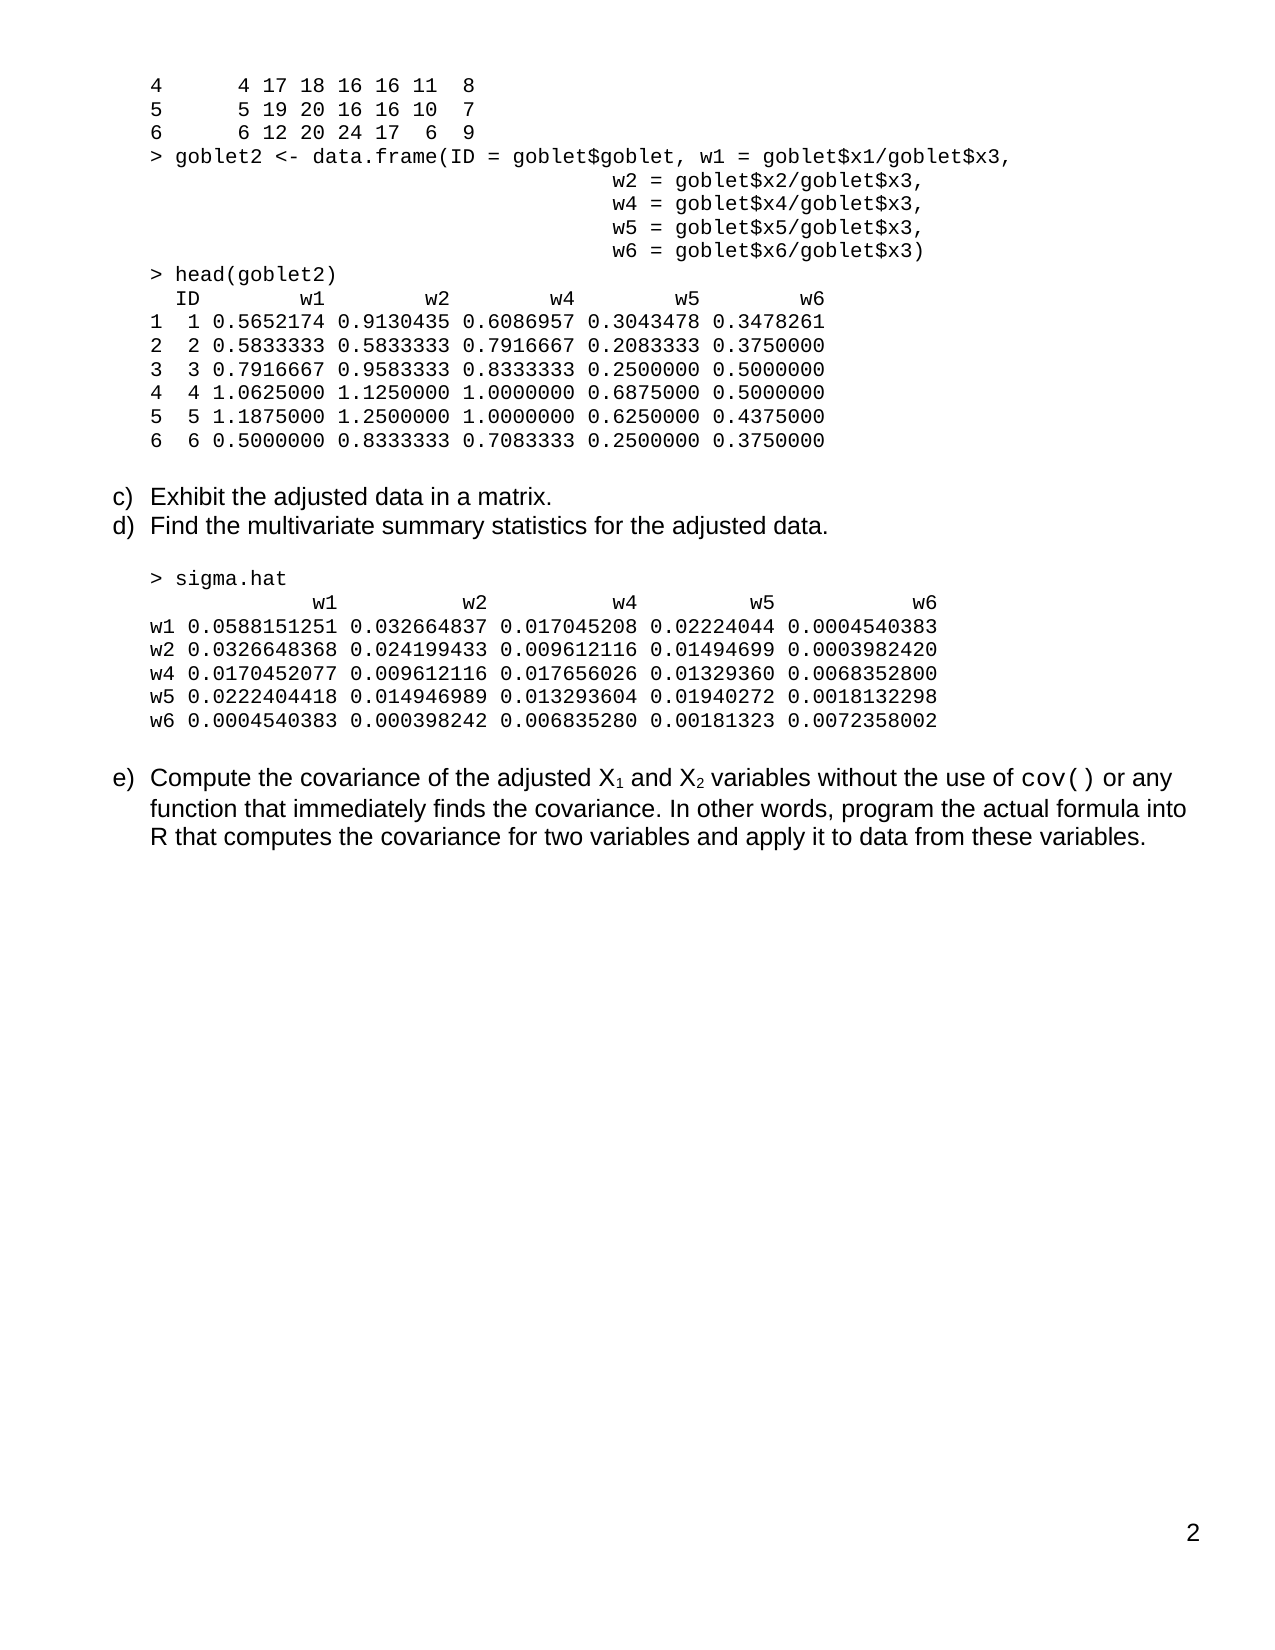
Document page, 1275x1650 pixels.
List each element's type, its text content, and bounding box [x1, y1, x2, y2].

list w5 0.0222404418 0.014946989 0.013293604 0.01940272 0.0018132298 [150, 687, 1200, 710]
text > sigma.hat [150, 568, 1200, 592]
text 3 3 0.7916667 0.9583333 0.8333333 0.2500000 0.5000000 [150, 359, 1200, 382]
list Compute the covariance of the adjusted X1 and X2 variables without the use of cov() or any function that immediately finds the covariance. In other words, program the actual formula into R that computes the covariance for two variables and apply it to data from these variables. [112, 763, 1200, 851]
text > head(goblet2) [150, 264, 1200, 288]
text ID w1 w2 w4 w5 w6 [150, 288, 1200, 311]
text 4 4 1.0625000 1.1250000 1.0000000 0.6875000 0.5000000 [150, 382, 1200, 406]
text 4 4 17 18 16 16 11 8 [150, 75, 1200, 99]
text w2 = goblet$x2/goblet$x3, [150, 169, 1200, 193]
list w1 w2 w4 w5 w6 [150, 592, 1200, 616]
text w6 = goblet$x6/goblet$x3) [150, 241, 1200, 264]
list Find the multivariate summary statistics for the adjusted data. [112, 511, 1200, 539]
list w2 0.0326648368 0.024199433 0.009612116 0.01494699 0.0003982420 [150, 639, 1200, 663]
text 1 1 0.5652174 0.9130435 0.6086957 0.3043478 0.3478261 [150, 311, 1200, 335]
text w4 = goblet$x4/goblet$x3, [150, 193, 1200, 217]
text 5 5 1.1875000 1.2500000 1.0000000 0.6250000 0.4375000 [150, 406, 1200, 430]
text 5 5 19 20 16 16 10 7 [150, 99, 1200, 122]
text w5 = goblet$x5/goblet$x3, [150, 217, 1200, 241]
list Exhibit the adjusted data in a matrix. [112, 482, 1200, 511]
list w4 0.0170452077 0.009612116 0.017656026 0.01329360 0.0068352800 [150, 663, 1200, 687]
text > goblet2 <- data.frame(ID = goblet$goblet, w1 = goblet$x1/goblet$x3, [150, 146, 1200, 169]
text 6 6 12 20 24 17 6 9 [150, 122, 1200, 146]
text 2 2 0.5833333 0.5833333 0.7916667 0.2083333 0.3750000 [150, 335, 1200, 359]
text 6 6 0.5000000 0.8333333 0.7083333 0.2500000 0.3750000 [150, 430, 1200, 453]
list w6 0.0004540383 0.000398242 0.006835280 0.00181323 0.0072358002 [150, 710, 1200, 734]
list w1 0.0588151251 0.032664837 0.017045208 0.02224044 0.0004540383 [150, 616, 1200, 639]
